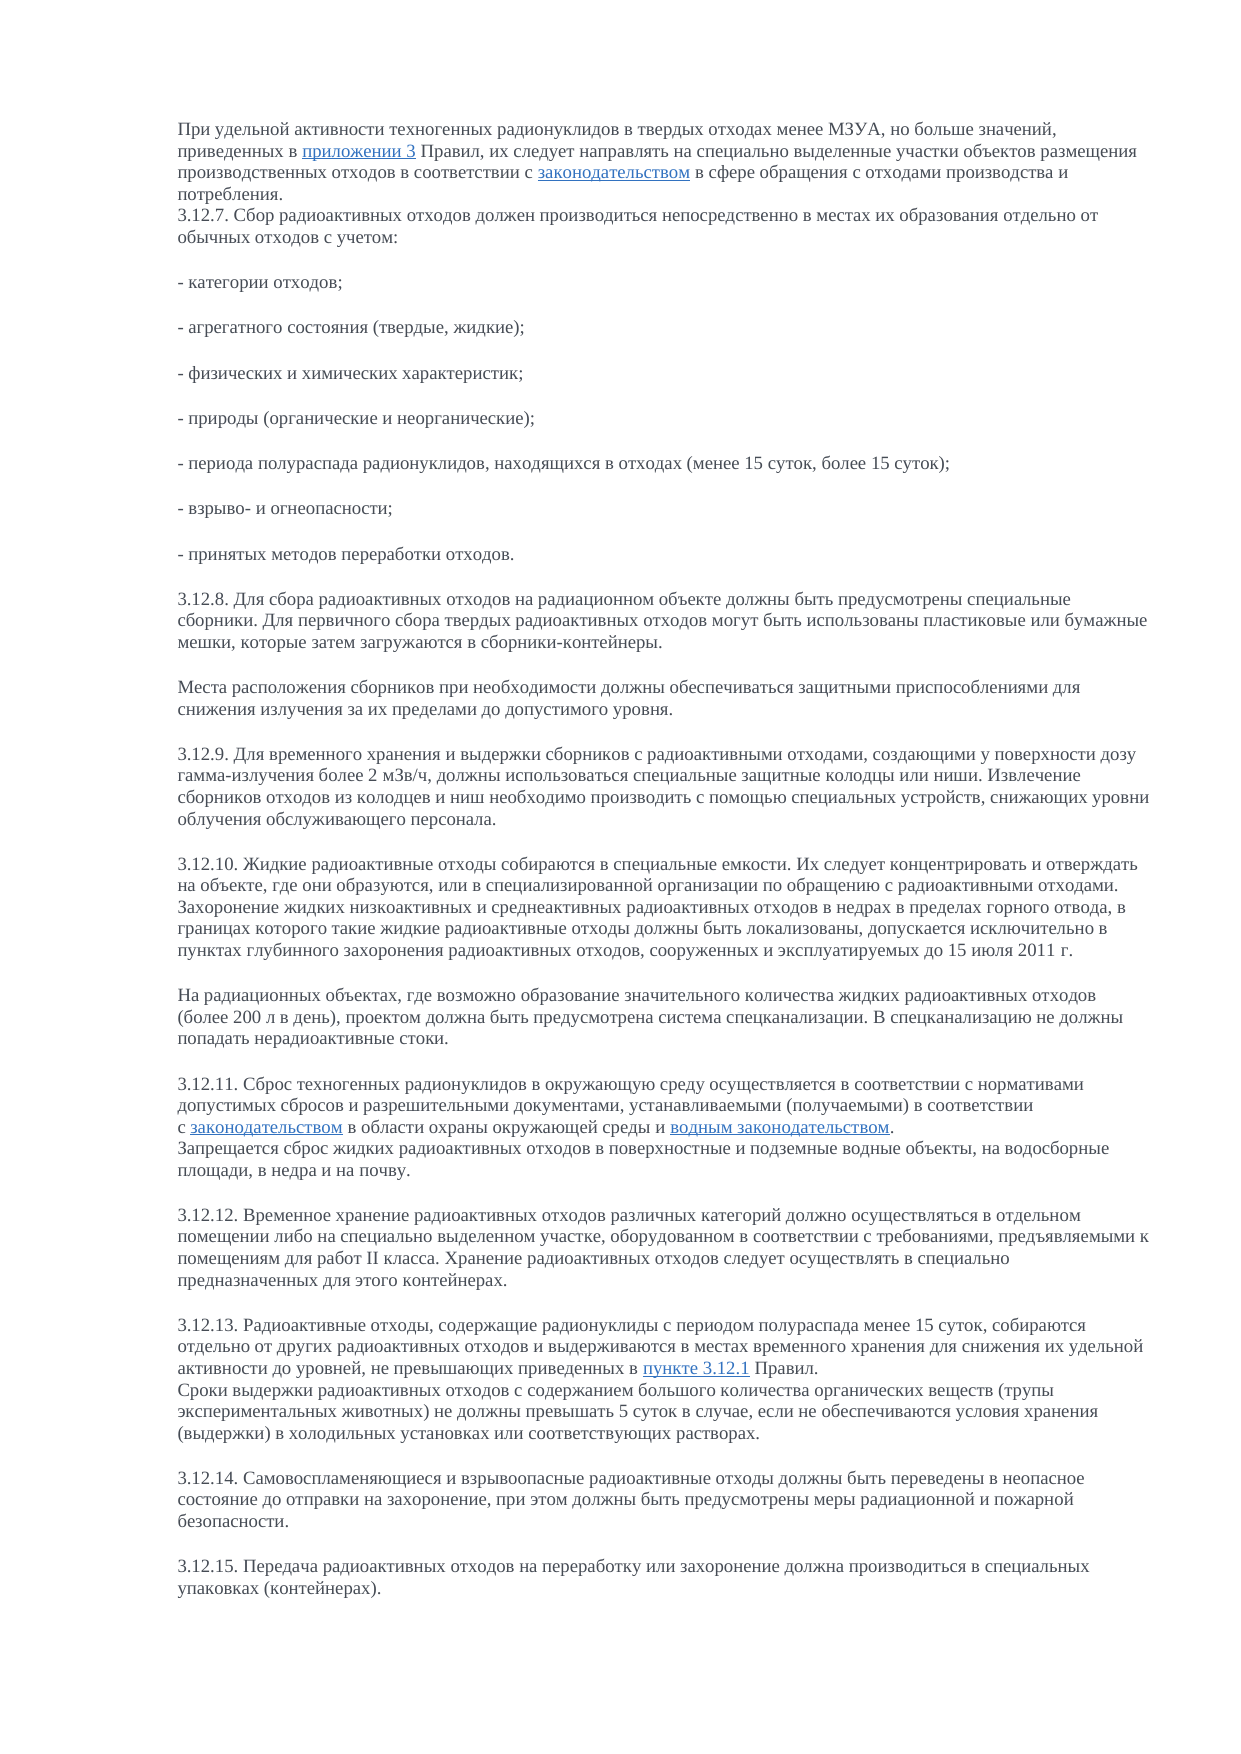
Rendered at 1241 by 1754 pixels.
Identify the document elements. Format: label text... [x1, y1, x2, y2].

text 3.12.12. Временное хранение радиоактивных отходов различных категорий должно осуществляться в отдельном помещении либо на специально выделенном участке, оборудованном в соответствии с требованиями, предъявляемыми к помещениям для работ II класса. Хранение радиоактивных отходов следует осуществлять в специально предназначенных для этого контейнерах. [177, 1204, 1152, 1290]
text 3.12.11. Сброс техногенных радионуклидов в окружающую среду осуществляется в соответствии с нормативами допустимых сбросов и разрешительными документами, устанавливаемыми (получаемыми) в соответствии с законодательством в области охраны окружающей среды и водным законодательством. [177, 1072, 1152, 1137]
text Места расположения сборников при необходимости должны обеспечиваться защитными приспособлениями для снижения излучения за их пределами до допустимого уровня. [177, 676, 1152, 719]
text 3.12.13. Радиоактивные отходы, содержащие радионуклиды с периодом полураспада менее 15 суток, собираются отдельно от других радиоактивных отходов и выдерживаются в местах временного хранения для снижения их удельной активности до уровней, не превышающих приведенных в пункте 3.12.1 Правил. [177, 1314, 1152, 1378]
text 3.12.8. Для сбора радиоактивных отходов на радиационном объекте должны быть предусмотрены специальные сборники. Для первичного сбора твердых радиоактивных отходов могут быть использованы пластиковые или бумажные мешки, которые затем загружаются в сборники-контейнеры. [177, 588, 1152, 652]
text 3.12.7. Сбор радиоактивных отходов должен производиться непосредственно в местах их образования отдельно от обычных отходов с учетом: [177, 204, 1152, 247]
text - взрыво- и огнеопасности; [177, 497, 1152, 519]
text 3.12.15. Передача радиоактивных отходов на переработку или захоронение должна производиться в специальных упаковках (контейнерах). [177, 1555, 1152, 1598]
text - принятых методов переработки отходов. [177, 542, 1152, 564]
text - агрегатного состояния (твердые, жидкие); [177, 316, 1152, 338]
text - физических и химических характеристик; [177, 362, 1152, 383]
text Сроки выдержки радиоактивных отходов с содержанием большого количества органических веществ (трупы экспериментальных животных) не должны превышать 5 суток в случае, если не обеспечиваются условия хранения (выдержки) в холодильных установках или соответствующих растворах. [177, 1378, 1152, 1443]
text При удельной активности техногенных радионуклидов в твердых отходах менее МЗУА, но больше значений, приведенных в приложении 3 Правил, их следует направлять на специально выделенные участки объектов размещения производственных отходов в соответствии с законодательством в сфере обращения с отходами производства и потребления. [177, 118, 1152, 204]
text Запрещается сброс жидких радиоактивных отходов в поверхностные и подземные водные объекты, на водосборные площади, в недра и на почву. [177, 1137, 1152, 1180]
text - периода полураспада радионуклидов, находящихся в отходах (менее 15 суток, более 15 суток); [177, 452, 1152, 473]
text На радиационных объектах, где возможно образование значительного количества жидких радиоактивных отходов (более 200 л в день), проектом должна быть предусмотрена система спецканализации. В спецканализацию не должны попадать нерадиоактивные стоки. [177, 984, 1152, 1049]
text 3.12.14. Самовоспламеняющиеся и взрывоопасные радиоактивные отходы должны быть переведены в неопасное состояние до отправки на захоронение, при этом должны быть предусмотрены меры радиационной и пожарной безопасности. [177, 1467, 1152, 1531]
text 3.12.9. Для временного хранения и выдержки сборников с радиоактивными отходами, создающими у поверхности дозу гамма-излучения более 2 мЗв/ч, должны использоваться специальные защитные колодцы или ниши. Извлечение сборников отходов из колодцев и ниш необходимо производить с помощью специальных устройств, снижающих уровни облучения обслуживающего персонала. [177, 743, 1152, 829]
text 3.12.10. Жидкие радиоактивные отходы собираются в специальные емкости. Их следует концентрировать и отверждать на объекте, где они образуются, или в специализированной организации по обращению с радиоактивными отходами. Захоронение жидких низкоактивных и среднеактивных радиоактивных отходов в недрах в пределах горного отвода, в границах которого такие жидкие радиоактивные отходы должны быть локализованы, допускается исключительно в пунктах глубинного захоронения радиоактивных отходов, сооруженных и эксплуатируемых до 15 июля 2011 г. [177, 853, 1152, 960]
text - природы (органические и неорганические); [177, 407, 1152, 428]
text - категории отходов; [177, 271, 1152, 293]
